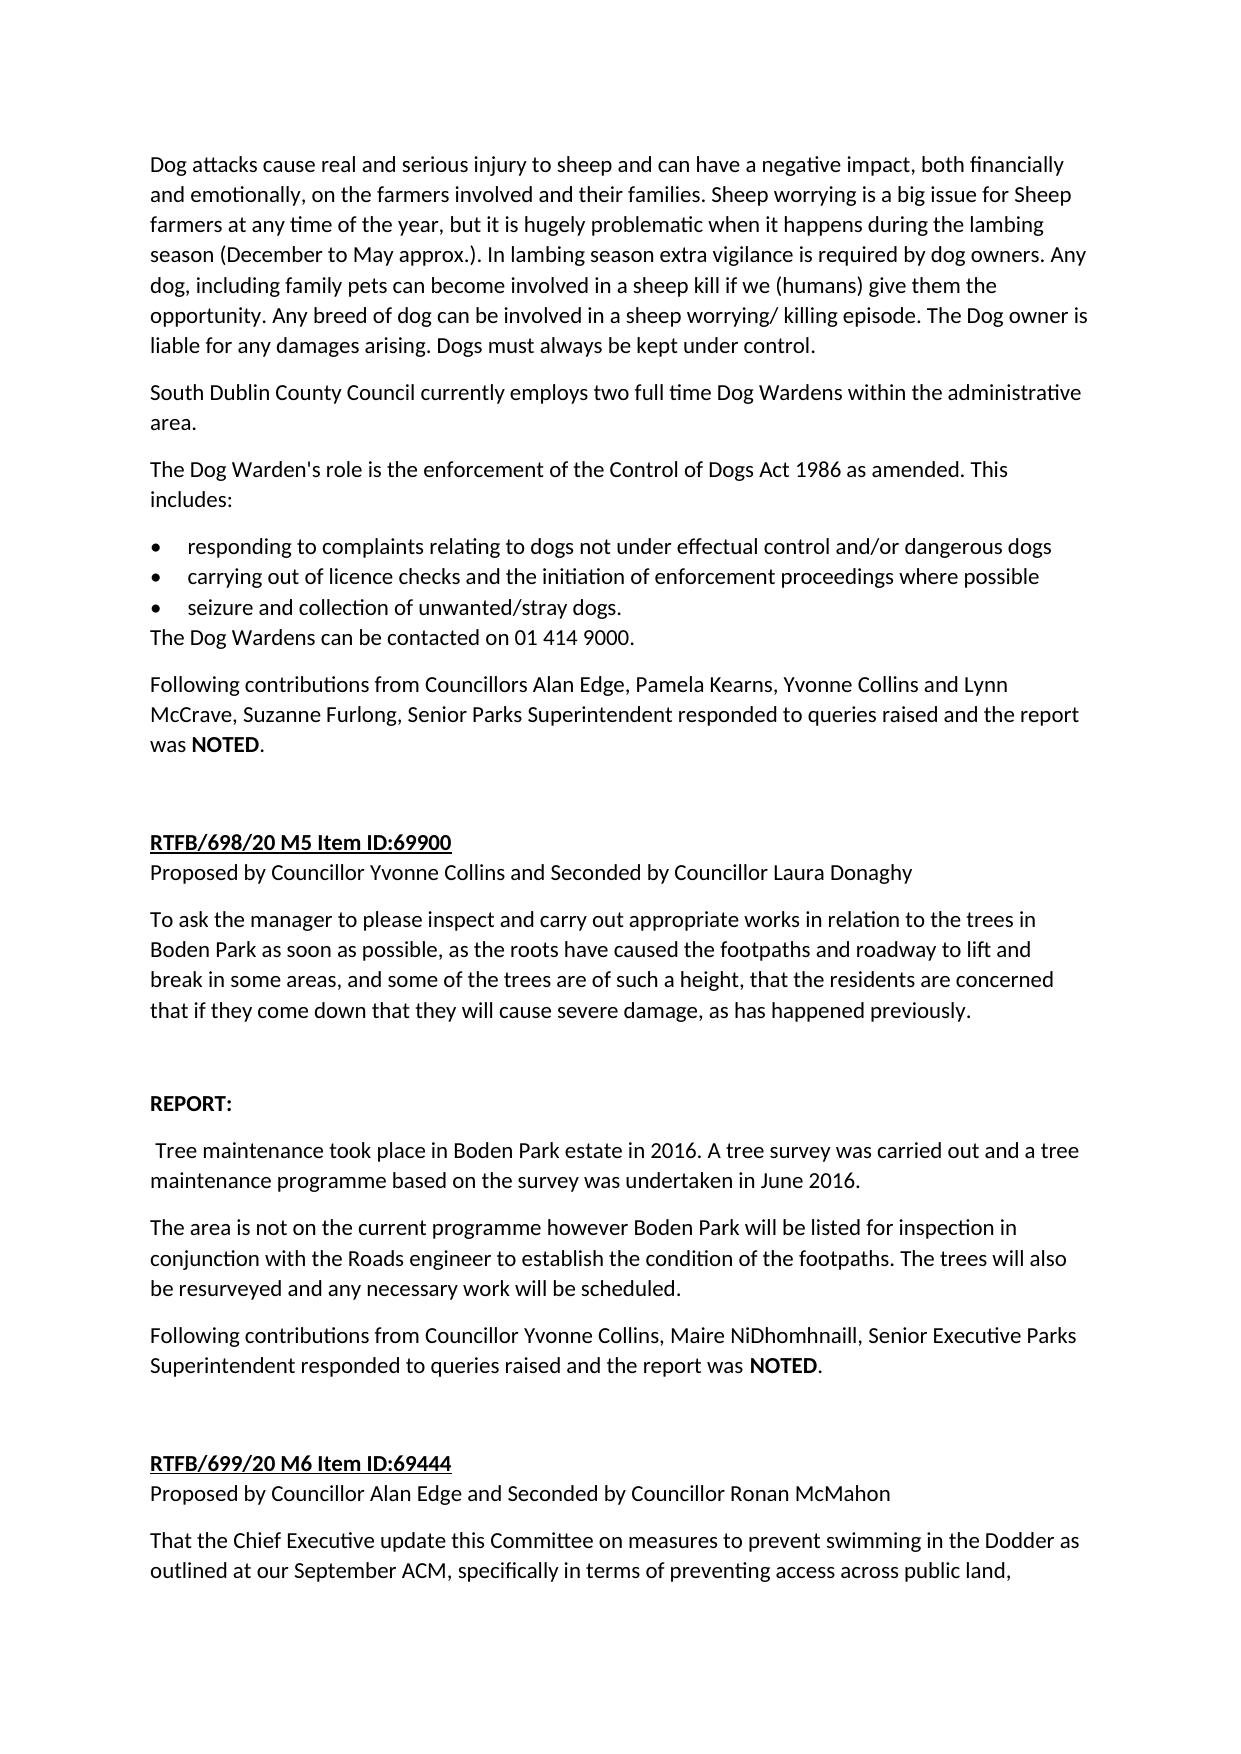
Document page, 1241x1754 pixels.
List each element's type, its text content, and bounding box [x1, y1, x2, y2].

subtitle RTFB/699/20 M6 Item ID:69444 [150, 1449, 1090, 1477]
text Proposed by Councillor Yvonne Collins and Seconded by Councillor Laura Donaghy [150, 858, 1090, 886]
list seizure and collection of unwanted/stray dogs. [150, 593, 1090, 621]
subtitle RTFB/698/20 M5 Item ID:69900 [150, 828, 1090, 856]
text The Dog Warden's role is the enforcement of the Control of Dogs Act 1986 as amended. This includes: [150, 455, 1090, 513]
text Following contributions from Councillor Yvonne Collins, Maire NiDhomhnaill, Senior Executive Parks Superintendent responded to queries raised and the report was NOTED. [150, 1321, 1090, 1379]
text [150, 1526, 1090, 1584]
list carrying out of licence checks and the initiation of enforcement proceedings where possible [150, 562, 1090, 591]
text The area is not on the current programme however Boden Park will be listed for inspection in conjunction with the Roads engineer to establish the condition of the footpaths. The trees will also be resurveyed and any necessary work will be scheduled. [150, 1213, 1090, 1302]
text Following contributions from Councillors Alan Edge, Pamela Kearns, Yvonne Collins and Lynn McCrave, Suzanne Furlong, Senior Parks Superintendent responded to queries raised and the report was NOTED. [150, 670, 1090, 758]
text To ask the manager to please inspect and carry out appropriate works in relation to the trees in Boden Park as soon as possible, as the roots have caused the footpaths and roadway to lift and break in some areas, and some of the trees are of such a height, that the residents are concerned that if they come down that they will cause severe damage, as has happened previously. [150, 905, 1090, 1024]
text Tree maintenance took place in Boden Park estate in 2016. A tree survey was carried out and a tree maintenance programme based on the survey was undertaken in June 2016. [150, 1136, 1090, 1195]
text South Dublin County Council currently employs two full time Dog Wardens within the administrative area. [150, 378, 1090, 436]
text REPORT: [150, 1089, 1090, 1118]
text Dog attacks cause real and serious injury to sheep and can have a negative impact, both financially and emotionally, on the farmers involved and their families. Sheep worrying is a big issue for Sheep farmers at any time of the year, but it is hugely problematic when it happens during the lambing season (December to May approx.). In lambing season extra vigilance is required by dog owners. Any dog, including family pets can become involved in a sheep kill if we (humans) give them the opportunity. Any breed of dog can be involved in a sheep worrying/ killing episode. The Dog owner is liable for any damages arising. Dogs must always be kept under control. [150, 150, 1090, 359]
list responding to complaints relating to dogs not under effectual control and/or dangerous dogs [150, 532, 1090, 560]
text Proposed by Councillor Alan Edge and Seconded by Councillor Ronan McMahon [150, 1479, 1090, 1507]
text The Dog Wardens can be contacted on 01 414 9000. [150, 623, 1090, 651]
